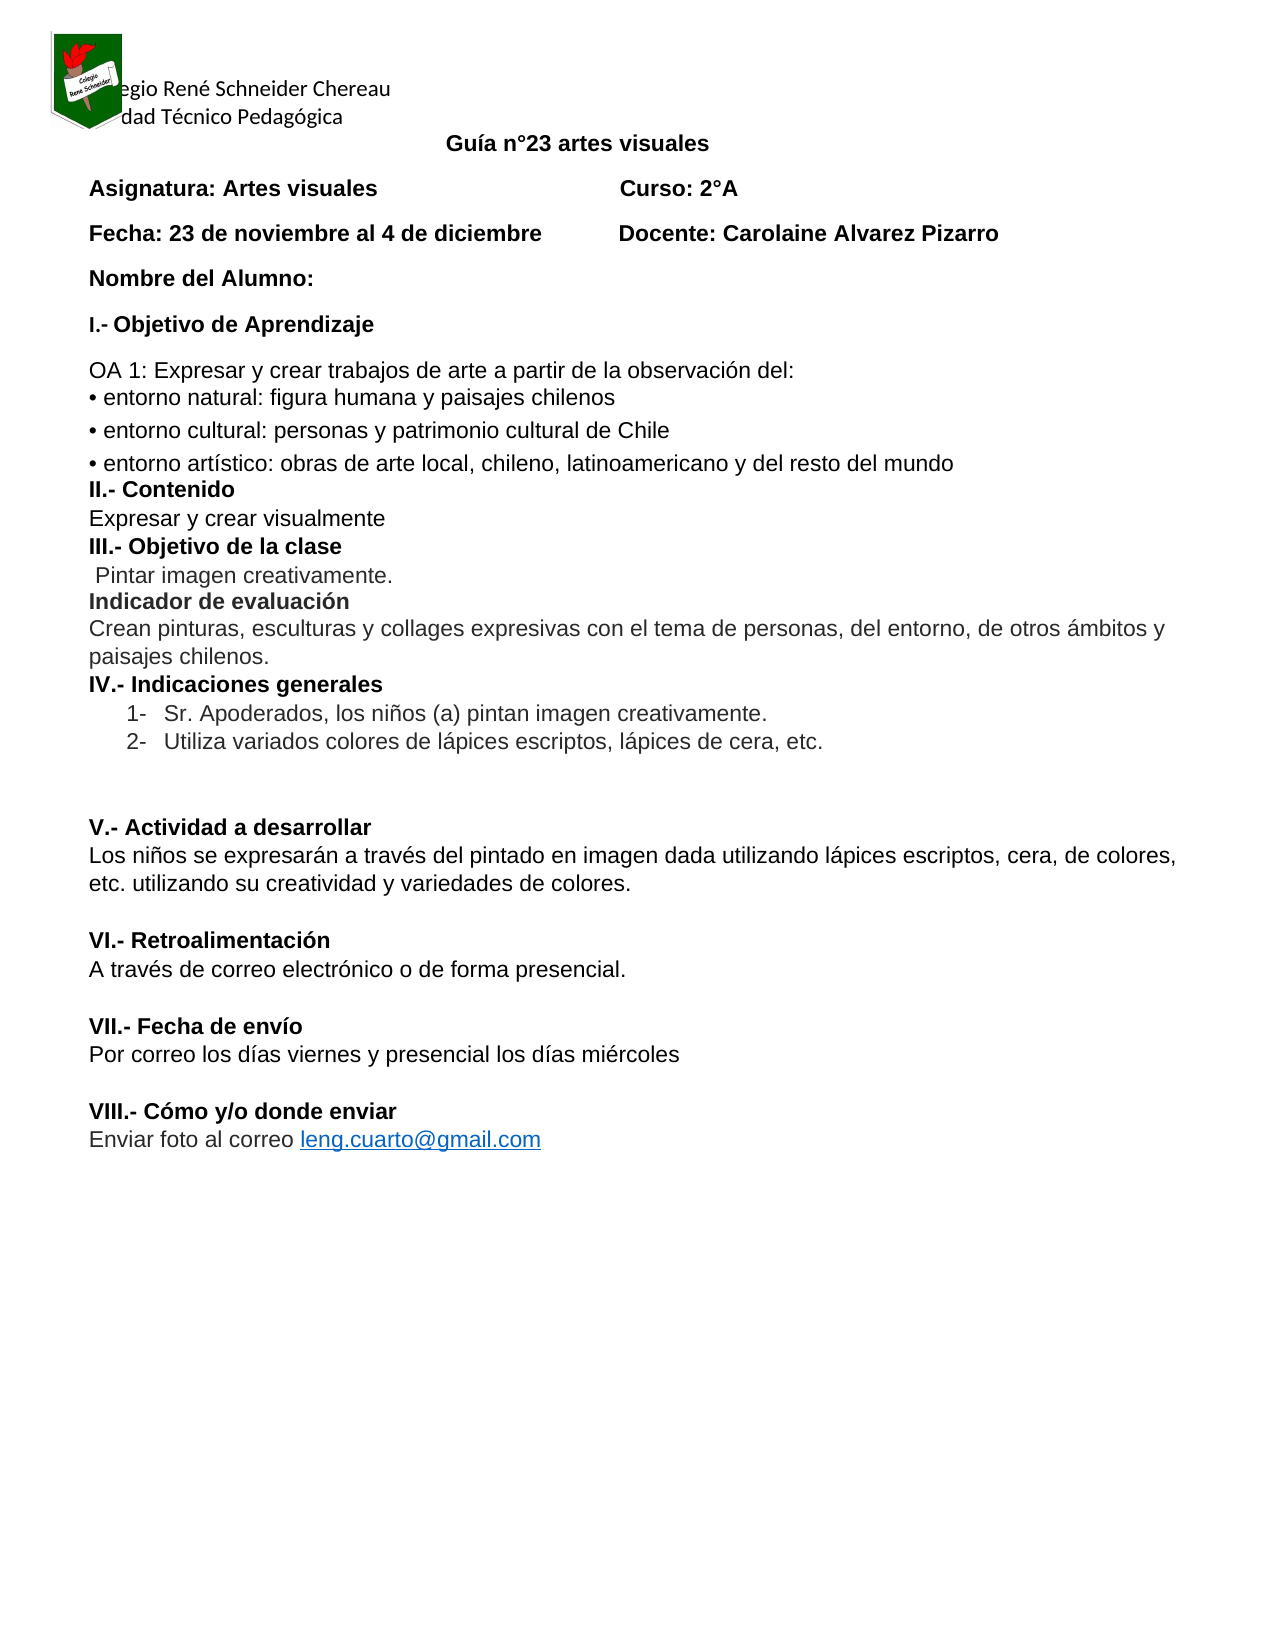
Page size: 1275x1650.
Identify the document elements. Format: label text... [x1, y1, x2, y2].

text II.- Contenido [89, 476, 1186, 503]
text VII.- Fecha de envío [89, 1013, 1186, 1039]
text V.- Actividad a desarrollar [89, 813, 1186, 840]
list Sr. Apoderados, los niños (a) pintan imagen creativamente. [126, 700, 1186, 726]
text • entorno natural: figura humana y paisajes chilenos [89, 384, 1186, 410]
text VI.- Retroalimentación [89, 927, 1186, 954]
text Guía n°23 artes visuales [89, 130, 1186, 156]
text IV.- Indicaciones generales [89, 671, 1186, 698]
text Pintar imagen creativamente. [89, 562, 1186, 588]
text Por correo los días viernes y presencial los días miércoles [89, 1041, 1186, 1067]
text Enviar foto al correo leng.cuarto@gmail.com [89, 1126, 1186, 1153]
text Nombre del Alumno: [89, 265, 1186, 292]
text Asignatura: Artes visuales Curso: 2°A [89, 175, 1186, 201]
list Utiliza variados colores de lápices escriptos, lápices de cera, etc. [126, 728, 1186, 754]
text Expresar y crear visualmente [89, 505, 1186, 531]
picture [50, 31, 123, 129]
text OA 1: Expresar y crear trabajos de arte a partir de la observación del: [89, 357, 1186, 384]
text Los niños se expresarán a través del pintado en imagen dada utilizando lápices escriptos, cera, de colores, etc. utilizando su creatividad y variedades de colores. [89, 842, 1186, 897]
text Fecha: 23 de noviembre al 4 de diciembre Docente: Carolaine Alvarez Pizarro [89, 220, 1186, 247]
text VIII.- Cómo y/o donde enviar [89, 1098, 1186, 1124]
text A través de correo electrónico o de forma presencial. [89, 956, 1186, 982]
text Indicador de evaluación [89, 588, 1186, 614]
text I.- Objetivo de Aprendizaje [89, 310, 1186, 338]
text • entorno cultural: personas y patrimonio cultural de Chile [89, 417, 1186, 443]
text III.- Objetivo de la clase [89, 533, 1186, 560]
text Crean pinturas, esculturas y collages expresivas con el tema de personas, del entorno, de otros ámbitos y paisajes chilenos. [89, 614, 1186, 669]
text • entorno artístico: obras de arte local, chileno, latinoamericano y del resto del mundo [89, 450, 1186, 476]
